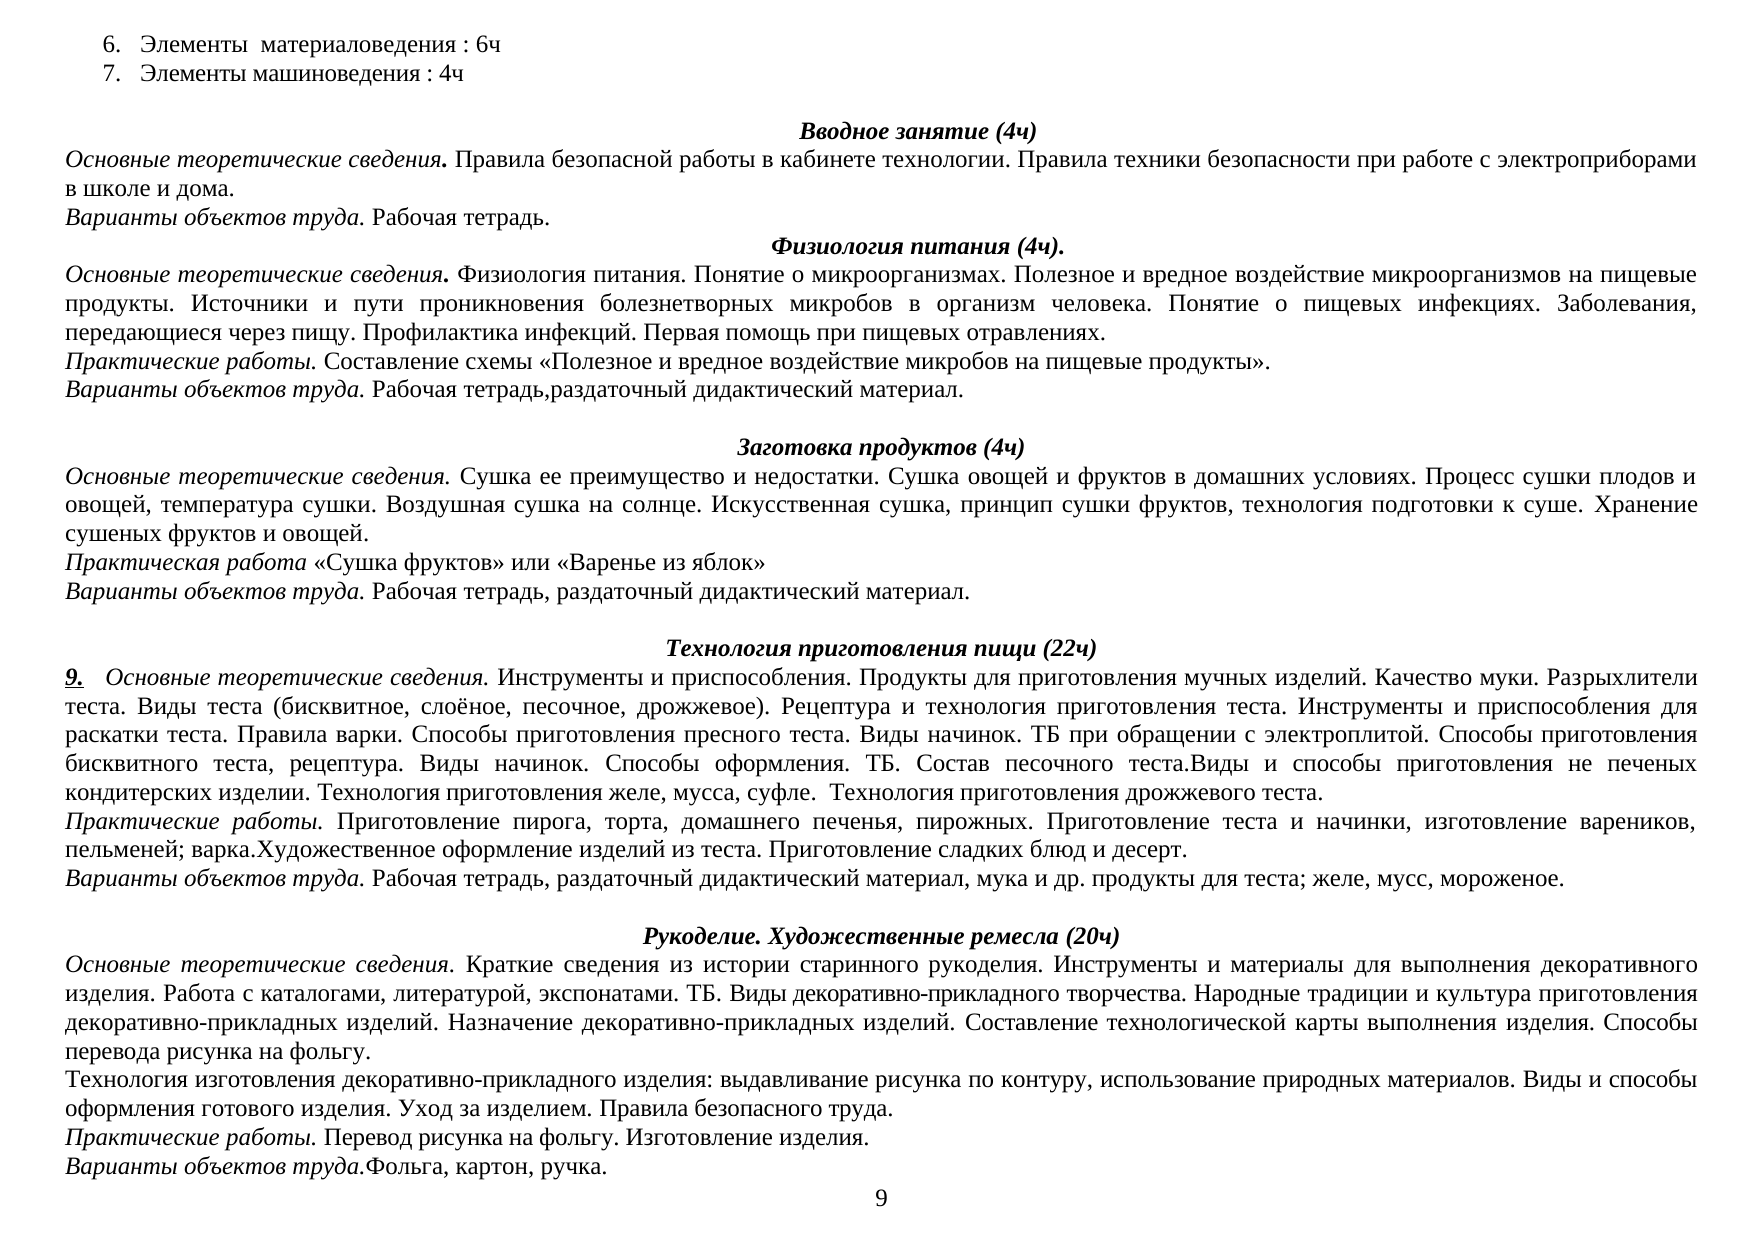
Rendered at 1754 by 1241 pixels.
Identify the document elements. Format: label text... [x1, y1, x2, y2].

text Варианты объектов труда. Рабочая тетрадь, раздаточный дидактический материал, мука и др. продукты для теста; желе, мусс, мороженое. [65, 863, 1698, 892]
text Практическая работа «Сушка фруктов» или «Варенье из яблок» [65, 547, 1698, 576]
text Вводное занятие (4ч) [65, 116, 1698, 144]
text Практические работы. Приготовление пирога, торта, домашнего печенья, пирожных. Приготовление теста и начинки, изготовление вареников, пельменей; варка.Художественное оформление изделий из теста. Приготовление сладких блюд и десерт. [65, 806, 1698, 863]
text Варианты объектов труда. Рабочая тетрадь, раздаточный дидактический материал. [65, 576, 1698, 604]
text Варианты объектов труда. Рабочая тетрадь. [65, 202, 1698, 231]
text Практические работы. Перевод рисунка на фольгу. Изготовление изделия. [65, 1122, 1698, 1151]
text Основные теоретические сведения. Краткие сведения из истории старинного рукоделия. Инструменты и материалы для выполнения декоративного изделия. Работа с каталогами, литературой, экспонатами. ТБ. Виды декоративно-прикладного творчества. Народные традиции и культура приготовления декоративно-прикладных изделий. Назначение декоративно-прикладных изделий. Составление технологической карты выполнения изделия. Способы перевода рисунка на фольгу. [65, 949, 1698, 1064]
text Заготовка продуктов (4ч) [65, 432, 1698, 461]
text Практические работы. Составление схемы «Полезное и вредное воздействие микробов на пищевые продукты». [65, 346, 1698, 374]
text Рукоделие. Художественные ремесла (20ч) [65, 921, 1698, 949]
list Элементы машиноведения : 4ч [102, 58, 1698, 87]
text Технология приготовления пищи (22ч) [65, 633, 1698, 662]
text Варианты объектов труда. Рабочая тетрадь,раздаточный дидактический материал. [65, 374, 1698, 403]
text Физиология питания (4ч). [65, 231, 1698, 259]
text Варианты объектов труда.Фольга, картон, ручка. [65, 1151, 1698, 1179]
text Основные теоретические сведения. Сушка ее преимущество и недостатки. Сушка овощей и фруктов в домашних условиях. Процесс сушки плодов и овощей, температура сушки. Воздушная сушка на солнце. Искусственная сушка, принцип сушки фруктов, технология подготовки к суше. Хранение сушеных фруктов и овощей. [65, 461, 1698, 547]
text Основные теоретические сведения. Физиология питания. Понятие о микроорганизмах. Полезное и вредное воздействие микроорганизмов на пищевые продукты. Источники и пути проникновения болезнетворных микробов в организм человека. Понятие о пищевых инфекциях. Заболевания, передающиеся через пищу. Профилактика инфекций. Первая помощь при пищевых отравлениях. [65, 259, 1698, 346]
text Основные теоретические сведения. Правила безопасной работы в кабинете технологии. Правила техники безопасности при работе с электроприборами в школе и дома. [65, 144, 1698, 202]
text Технология изготовления декоративно-прикладного изделия: выдавливание рисунка по контуру, использование природных материалов. Виды и способы оформления готового изделия. Уход за изделием. Правила безопасного труда. [65, 1064, 1698, 1122]
text 9. Основные теоретические сведения. Инструменты и приспособления. Продукты для приготовления мучных изделий. Качество муки. Разрыхлители теста. Виды теста (бисквитное, слоёное, песочное, дрожжевое). Рецептура и технология приготовления теста. Инструменты и приспособления для раскатки теста. Правила варки. Способы приготовления пресного теста. Виды начинок. ТБ при обращении с электроплитой. Способы приготовления бисквитного теста, рецептура. Виды начинок. Способы оформления. ТБ. Состав песочного теста.Виды и способы приготовления не печеных кондитерских изделии. Технология приготовления желе, мусса, суфле. Технология приготовления дрожжевого теста. [65, 662, 1698, 806]
list Элементы материаловедения : 6ч [102, 29, 1698, 58]
